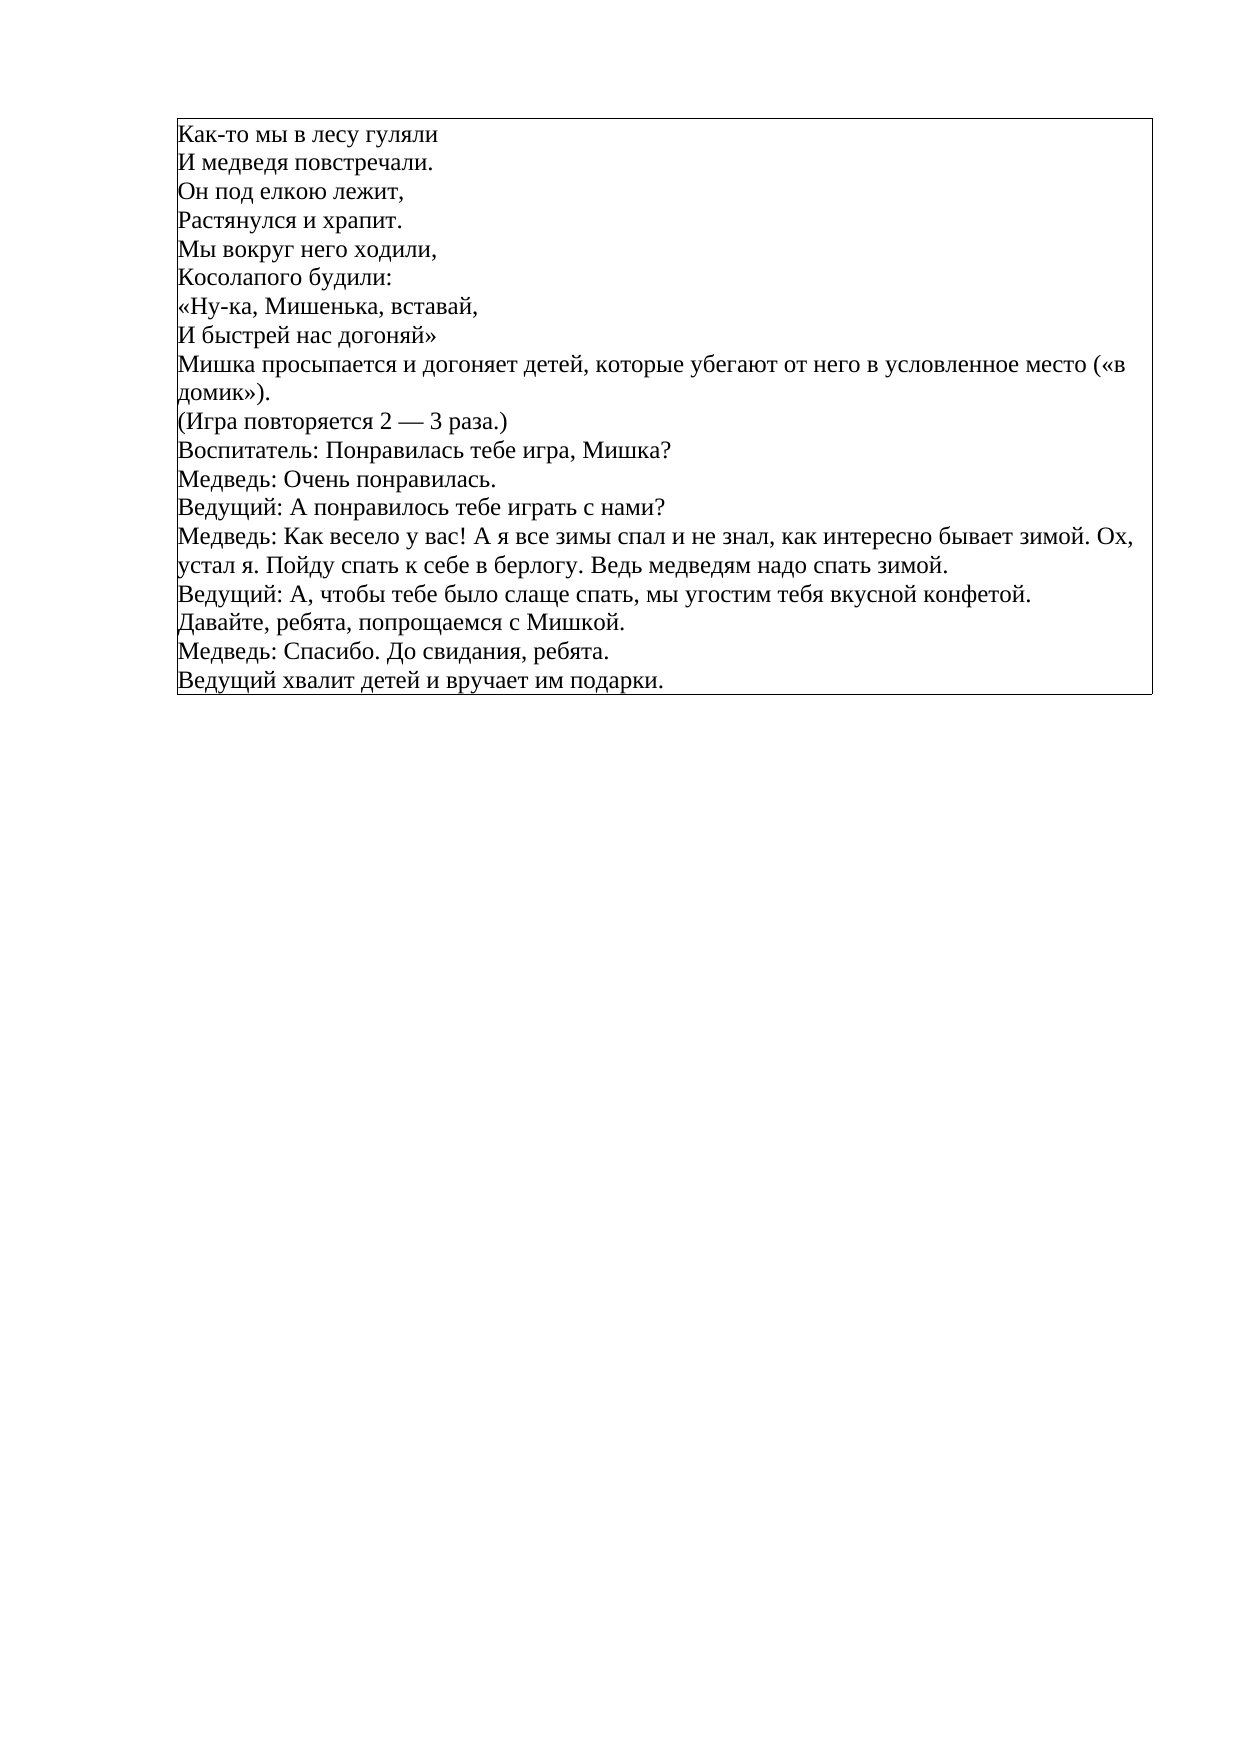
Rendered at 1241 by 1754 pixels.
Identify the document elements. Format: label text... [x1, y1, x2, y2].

text Давайте, ребята, попрощаемся с Мишкой. [178, 607, 1152, 636]
text Ведущий: А понравилось тебе играть с нами? [178, 492, 1152, 521]
text Медведь: Спасибо. До свидания, ребята. [178, 636, 1152, 664]
text Ведущий: А, чтобы тебе было слаще спать, мы угостим тебя вкусной конфетой. [178, 579, 1152, 607]
text (Игра повторяется 2 — 3 раза.) [178, 406, 1152, 435]
text Медведь: Как весело у вас! А я все зимы спал и не знал, как интересно бывает зимой. Ох, устал я. Пойду спать к себе в берлогу. Ведь медведям надо спать зимой. [178, 521, 1152, 579]
text Медведь: Очень понравилась. [178, 464, 1152, 492]
text Мишка просыпается и догоняет детей, которые убегают от него в условленное место («в домик»). [178, 349, 1152, 406]
text Ведущий хвалит детей и вручает им подарки. [178, 664, 1152, 694]
text Как-то мы в лесу гуляли И медведя повстречали. Он под елкою лежит, Растянулся и храпит. [178, 119, 1152, 234]
text Воспитатель: Понравилась тебе игра, Мишка? [178, 435, 1152, 464]
text Мы вокруг него ходили, Косолапого будили: «Ну-ка, Мишенька, вставай, И быстрей нас догоняй» [178, 234, 1152, 349]
